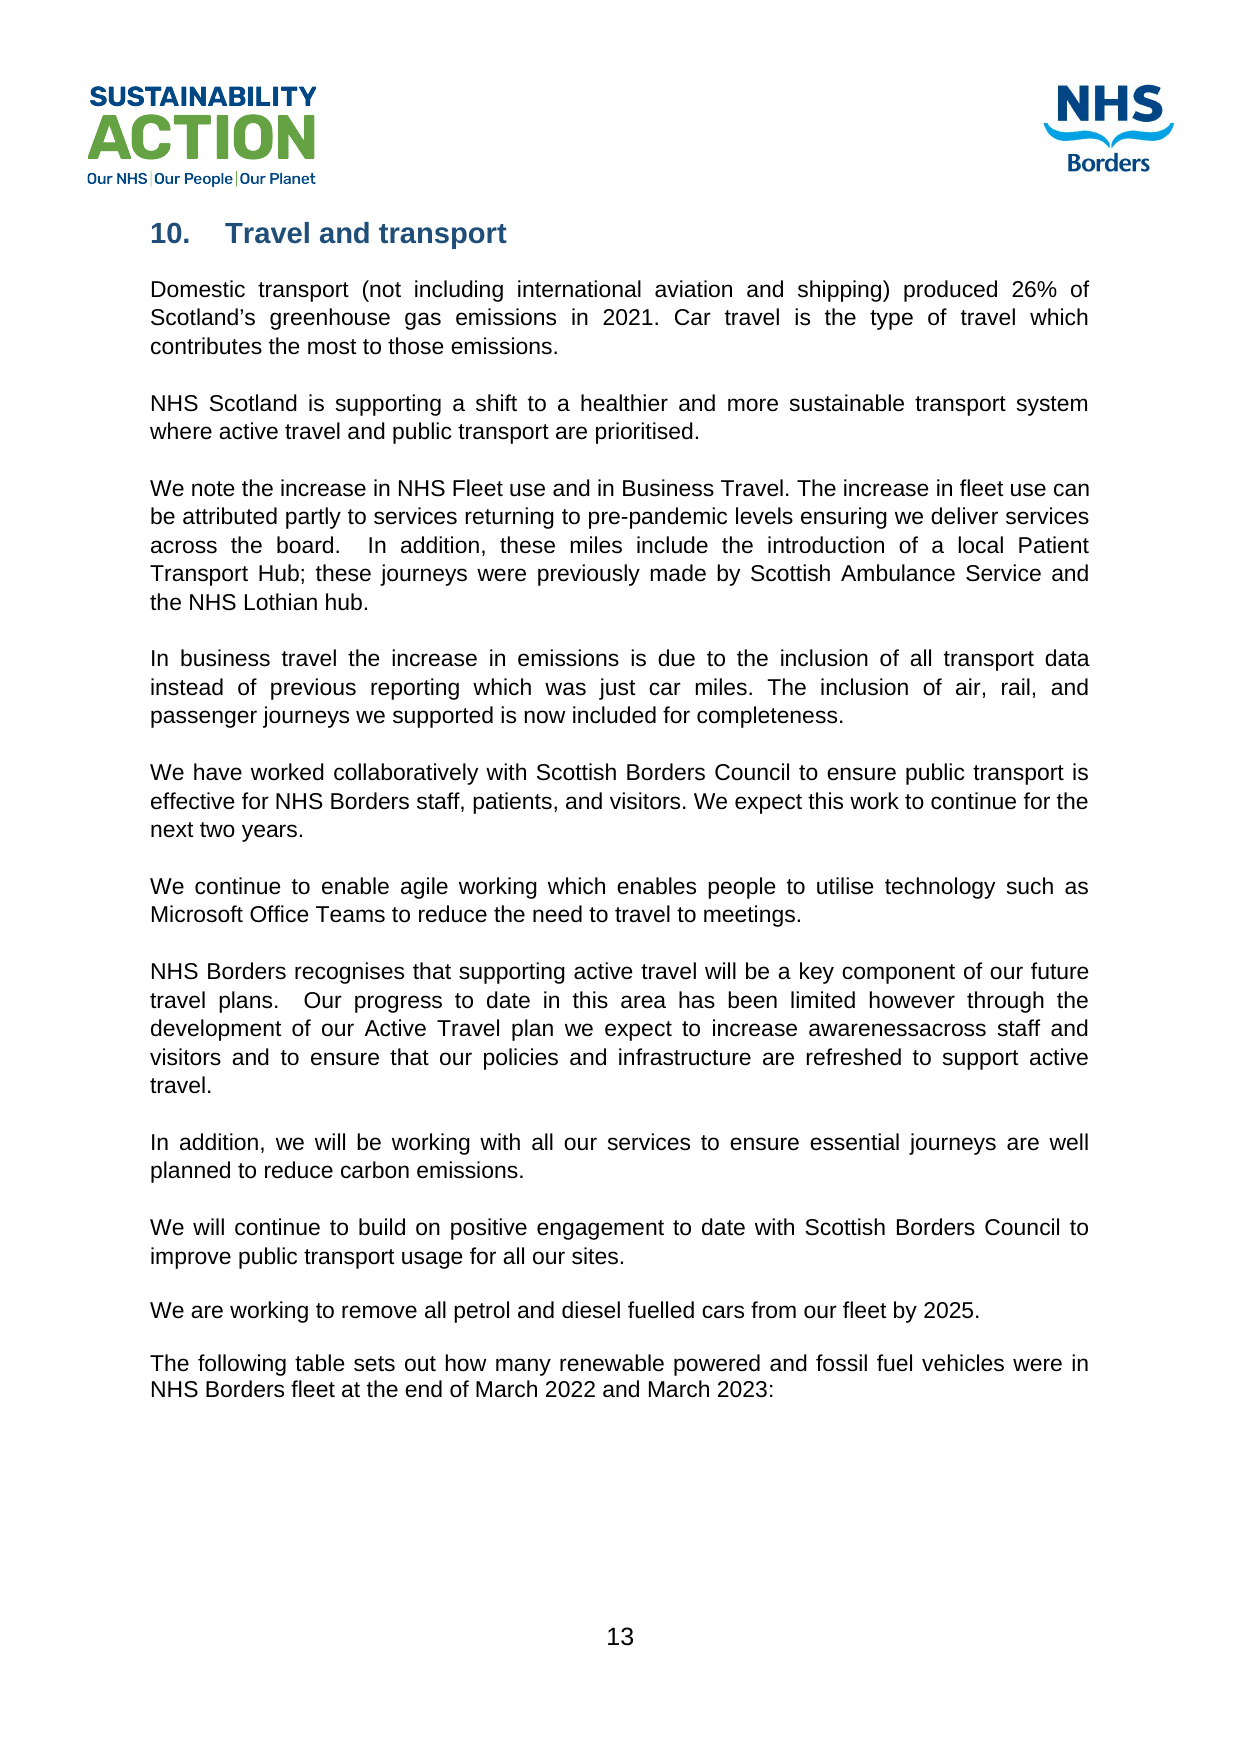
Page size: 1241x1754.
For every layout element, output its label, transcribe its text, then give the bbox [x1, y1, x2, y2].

picture [1032, 75, 1184, 187]
text Domestic transport (not including international aviation and shipping) produced 26% of Scotland’s greenhouse gas emissions in 2021. Car travel is the type of travel which contributes the most to those emissions. [150, 276, 1090, 359]
text In business travel the increase in emissions is due to the inclusion of all transport data instead of previous reporting which was just car miles. The inclusion of air, rail, and passenger journeys we supported is now included for completeness. [150, 645, 1090, 729]
text The following table sets out how many renewable powered and fossil fuel vehicles were in NHS Borders fleet at the end of March 2022 and March 2023: [150, 1350, 1090, 1403]
picture [87, 86, 317, 187]
text We continue to enable agile working which enables people to utilise technology such as Microsoft Office Teams to reduce the need to travel to meetings. [150, 873, 1090, 928]
text In addition, we will be working with all our services to ensure essential journeys are well planned to reduce carbon emissions. [150, 1129, 1090, 1184]
text We will continue to build on positive engagement to date with Scottish Borders Council to improve public transport usage for all our sites. [150, 1214, 1090, 1269]
subtitle 10. Travel and transport [150, 216, 1090, 249]
text We are working to remove all petrol and diesel fuelled cars from our fleet by 2025. [150, 1297, 1090, 1324]
text NHS Borders recognises that supporting active travel will be a key component of our future travel plans. Our progress to date in this area has been limited however through the development of our Active Travel plan we expect to increase awarenessacross staff and visitors and to ensure that our policies and infrastructure are refreshed to support active travel. [150, 958, 1090, 1098]
text We note the increase in NHS Fleet use and in Business Travel. The increase in fleet use can be attributed partly to services returning to pre-pandemic levels ensuring we deliver services across the board. In addition, these miles include the introduction of a local Patient Transport Hub; these journeys were previously made by Scottish Ambulance Service and the NHS Lothian hub. [150, 475, 1090, 615]
text We have worked collaboratively with Scottish Borders Council to ensure public transport is effective for NHS Borders staff, patients, and visitors. We expect this work to continue for the next two years. [150, 759, 1090, 842]
text NHS Scotland is supporting a shift to a healthier and more sustainable transport system where active travel and public transport are prioritised. [150, 389, 1090, 444]
